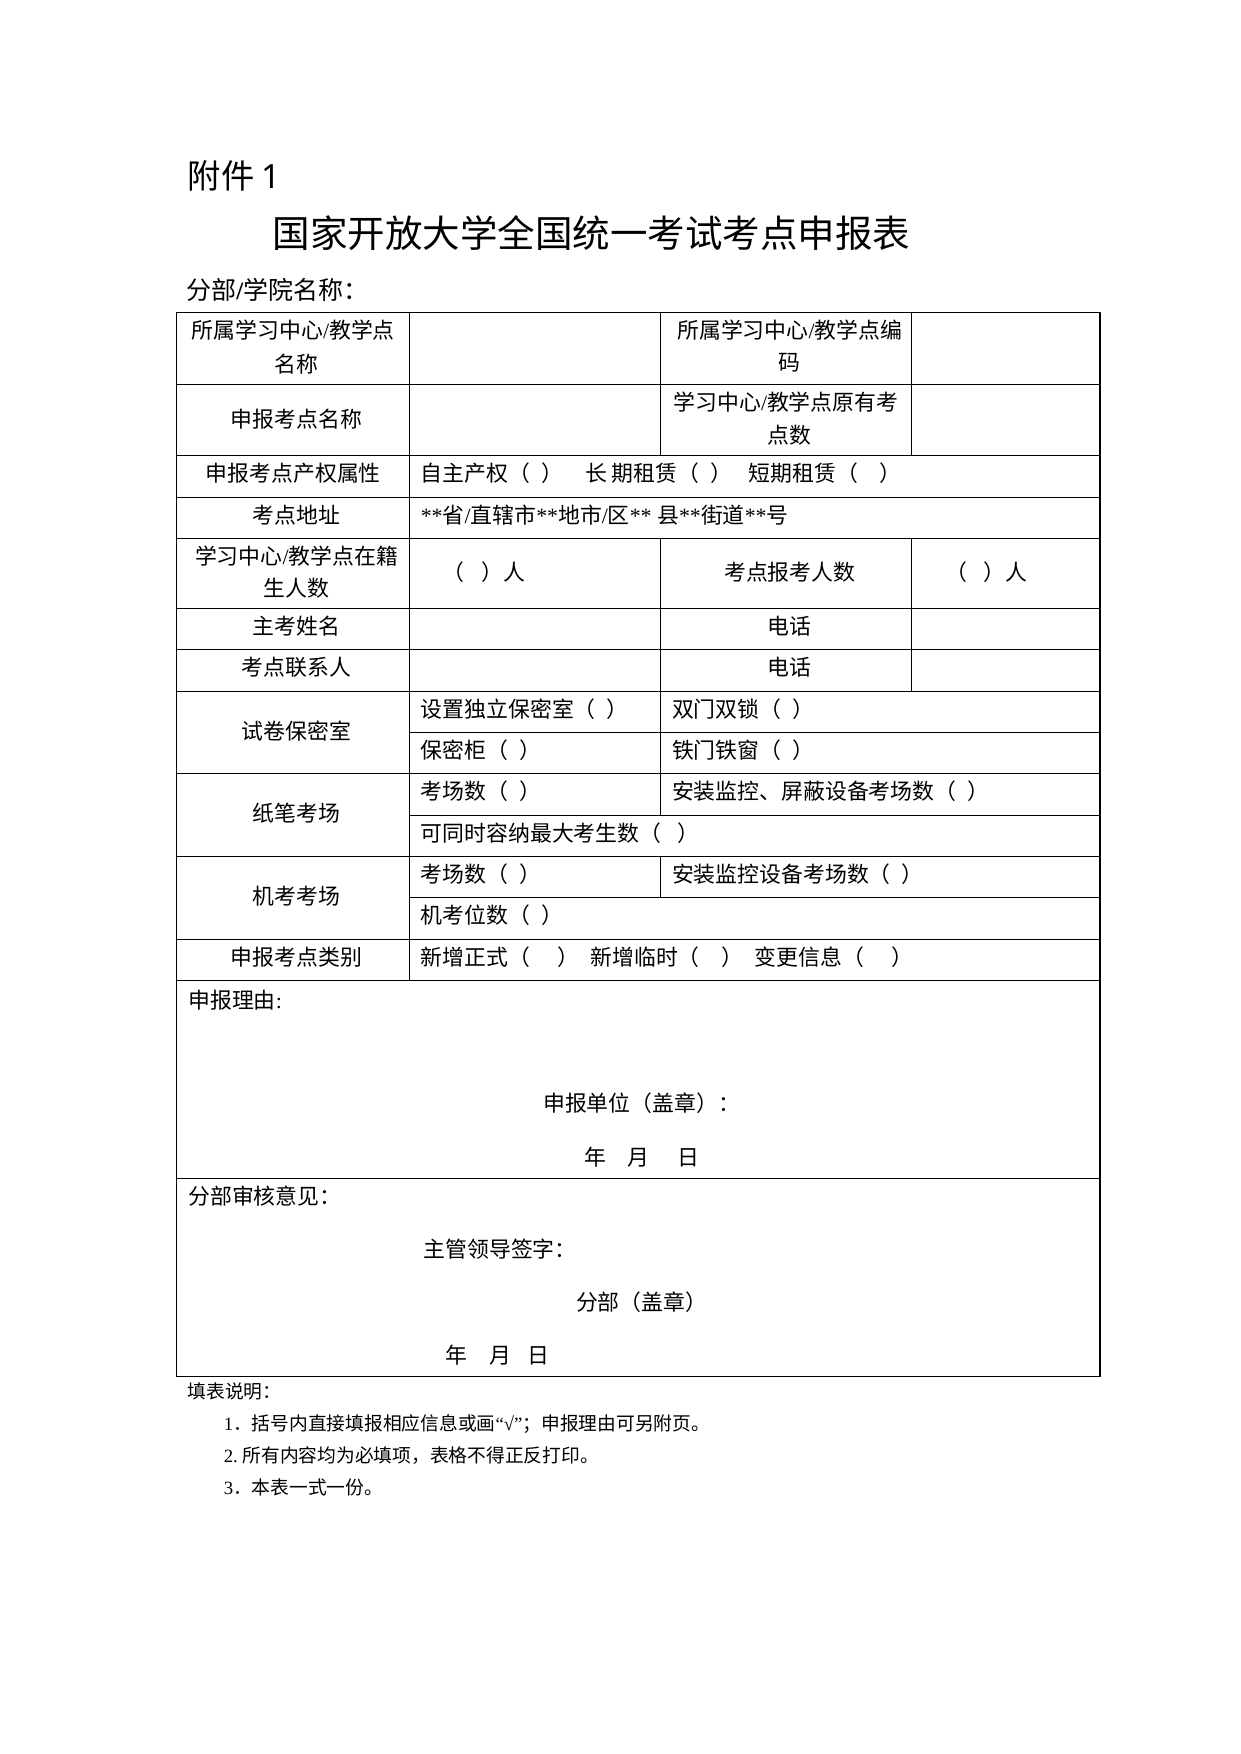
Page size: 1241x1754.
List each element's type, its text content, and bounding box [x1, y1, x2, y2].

table_cell 考场数（ ） [410, 774, 660, 815]
table_cell 铁门铁窗（ ） [661, 733, 1099, 773]
table_cell 学习中心/教学点在籍生人数 [177, 539, 409, 608]
table_cell 分部审核意见： 主管领导签字： 分部（盖章） 年 月 日 [177, 1179, 1099, 1376]
table_header [410, 313, 660, 384]
table_cell 考点联系人 [177, 650, 409, 691]
table_cell 自主产权（ ） 长 期租赁（ ） 短期租赁（ ） [410, 456, 1099, 497]
table_cell 考点地址 [177, 498, 409, 538]
text 填表说明： [187, 1377, 1054, 1404]
table_cell 纸笔考场 [177, 774, 409, 856]
table_cell 新增正式（ ） 新增临时（ ） 变更信息（ ） [410, 940, 1099, 980]
table_cell 主考姓名 [177, 609, 409, 649]
table_cell [410, 609, 660, 649]
table_cell 机考考场 [177, 857, 409, 939]
text 1．括号内直接填报相应信息或画“√”；申报理由可另附页。 [223, 1408, 1054, 1436]
table_cell 考场数（ ） [410, 857, 660, 897]
table_cell [410, 650, 660, 691]
table_cell 保密柜（ ） [410, 733, 660, 773]
table_cell 电话 [661, 650, 911, 691]
table_cell 可同时容纳最大考生数（ ） [410, 816, 1099, 856]
text 2. 所有内容均为必填项，表格不得正反打印。 [223, 1440, 1054, 1468]
table_cell 设置独立保密室（ ） [410, 692, 660, 732]
table_cell [912, 385, 1099, 455]
table_cell **省/直辖市**地市/区** 县**街道**号 [410, 498, 1099, 538]
text 国家开放大学全国统一考试考点申报表 [187, 204, 910, 259]
table_header [912, 313, 1099, 384]
table_cell [410, 385, 660, 455]
table_cell 安装监控设备考场数（ ） [661, 857, 1099, 897]
table_cell 双门双锁（ ） [661, 692, 1099, 732]
table_cell （ ）人 [912, 539, 1099, 608]
table_cell 机考位数（ ） [410, 898, 1099, 939]
text 附件1 [187, 150, 1054, 198]
text 3．本表一式一份。 [223, 1472, 1054, 1499]
table_cell 申报理由: 申报单位（盖章）： 年 月 日 [177, 981, 1099, 1178]
table_cell [912, 650, 1099, 691]
table_cell 学习中心/教学点原有考 点数 [661, 385, 911, 455]
table_cell （ ）人 [410, 539, 660, 608]
table_cell 申报考点名称 [177, 385, 409, 455]
table_cell 申报考点产权属性 [177, 456, 409, 497]
table_header 所属学习中心/教学点编码 [661, 313, 911, 384]
table_cell 考点报考人数 [661, 539, 911, 608]
table_header 所属学习中心/教学点 名称 [177, 313, 409, 384]
table_cell 试卷保密室 [177, 692, 409, 773]
text 分部/学院名称： [186, 270, 1054, 307]
table_cell 电话 [661, 609, 911, 649]
table_cell 申报考点类别 [177, 940, 409, 980]
table_cell 安装监控、屏蔽设备考场数（ ） [661, 774, 1099, 815]
table_cell [912, 609, 1099, 649]
